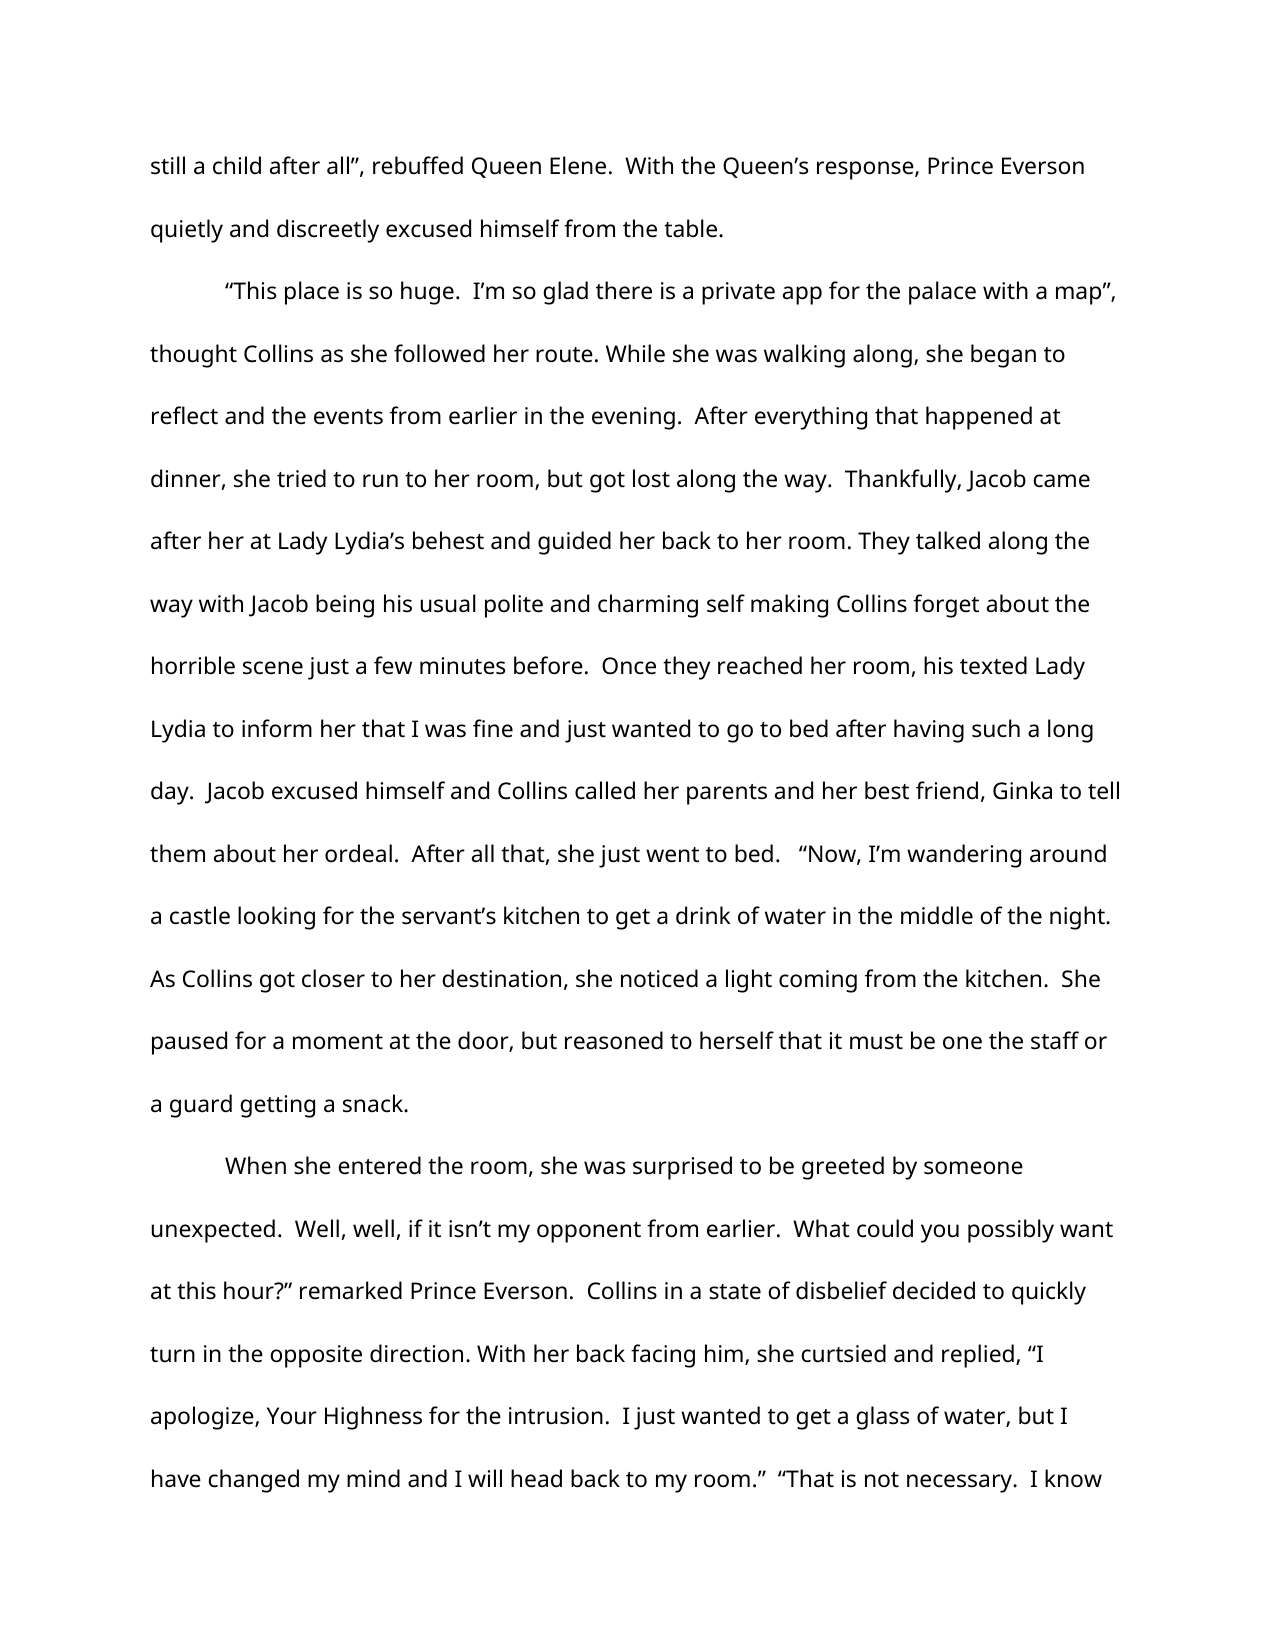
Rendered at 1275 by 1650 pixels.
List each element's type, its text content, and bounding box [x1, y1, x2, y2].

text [150, 1150, 1125, 1494]
text “This place is so huge. I’m so glad there is a private app for the palace with a map”, thought Collins as she followed her route. While she was walking along, she began to reflect and the events from earlier in the evening. After everything that happened at dinner, she tried to run to her room, but got lost along the way. Thankfully, Jacob came after her at Lady Lydia’s behest and guided her back to her room. They talked along the way with Jacob being his usual polite and charming self making Collins forget about the horrible scene just a few minutes before. Once they reached her room, his texted Lady Lydia to inform her that I was fine and just wanted to go to bed after having such a long day. Jacob excused himself and Collins called her parents and her best friend, Ginka to tell them about her ordeal. After all that, she just went to bed. “Now, I’m wandering around a castle looking for the servant’s kitchen to get a drink of water in the middle of the night. As Collins got closer to her destination, she noticed a light coming from the kitchen. She paused for a moment at the door, but reasoned to herself that it must be one the staff or a guard getting a snack. [150, 275, 1125, 1119]
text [150, 150, 1125, 244]
